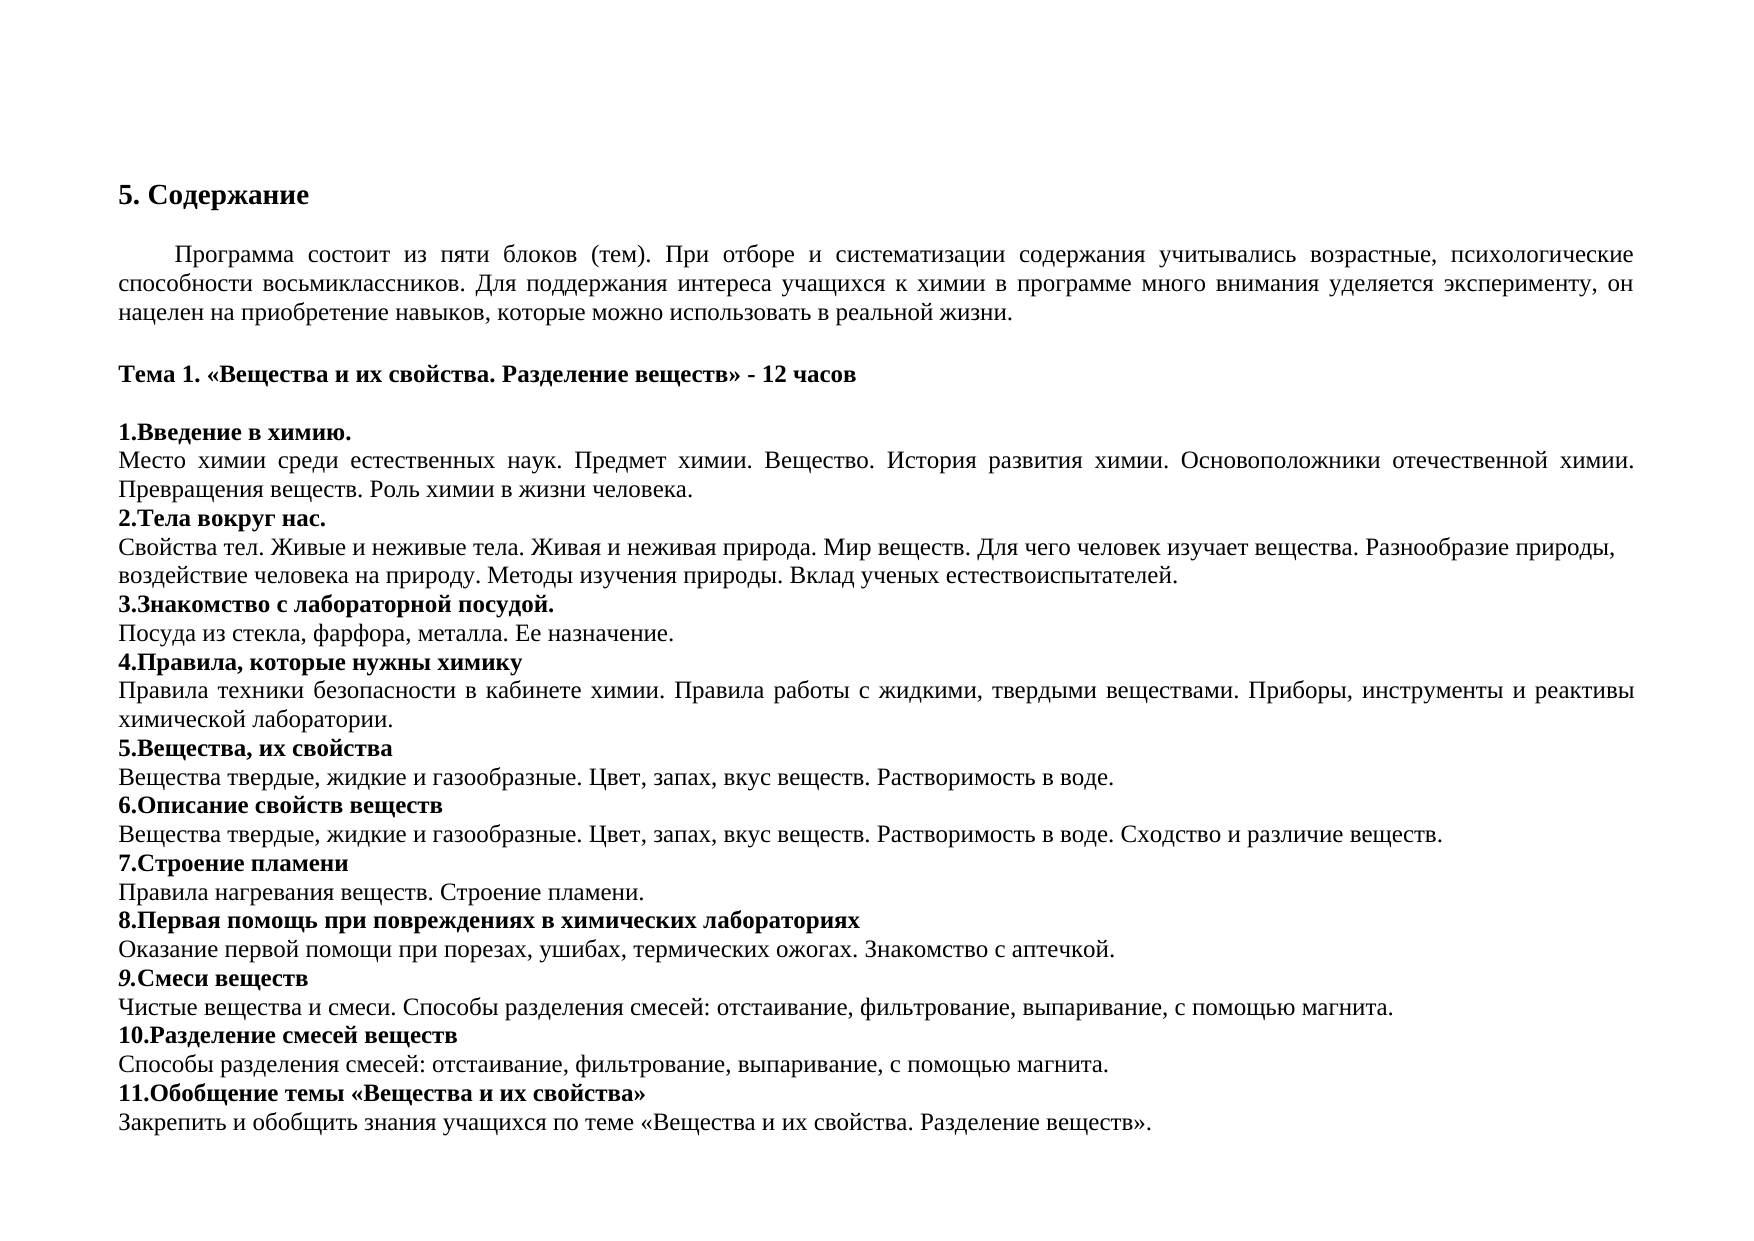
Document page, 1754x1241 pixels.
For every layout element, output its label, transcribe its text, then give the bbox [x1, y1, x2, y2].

text Чистые вещества и смеси. Способы разделения смесей: отстаивание, фильтрование, выпаривание, с помощью магнита. [118, 992, 1636, 1021]
text Вещества твердые, жидкие и газообразные. Цвет, запах, вкус веществ. Растворимость в воде. Сходство и различие веществ. [118, 819, 1636, 848]
text Вещества твердые, жидкие и газообразные. Цвет, запах, вкус веществ. Растворимость в воде. [118, 762, 1636, 791]
text 11.Обобщение темы «Вещества и их свойства» [118, 1078, 1636, 1107]
text Программа состоит из пяти блоков (тем). При отборе и систематизации содержания учитывались возрастные, психологические способности восьмиклассников. Для поддержания интереса учащихся к химии в программе много внимания уделяется эксперименту, он нацелен на приобретение навыков, которые можно использовать в реальной жизни. [118, 239, 1636, 326]
text 8.Первая помощь при повреждениях в химических лабораториях [118, 906, 1636, 934]
text Правила нагревания веществ. Строение пламени. [118, 877, 1636, 906]
text Свойства тел. Живые и неживые тела. Живая и неживая природа. Мир веществ. Для чего человек изучает вещества. Разнообразие природы, воздействие человека на природу. Методы изучения природы. Вклад ученых естествоиспытателей. [118, 532, 1636, 589]
text Правила техники безопасности в кабинете химии. Правила работы с жидкими, твердыми веществами. Приборы, инструменты и реактивы химической лаборатории. [118, 676, 1636, 733]
text 5. Содержание [118, 177, 1636, 211]
text 2.Тела вокруг нас. [118, 503, 1636, 532]
text 9.Смеси веществ [118, 963, 1636, 992]
text Посуда из стекла, фарфора, металла. Ее назначение. [118, 618, 1636, 647]
text 7.Строение пламени [118, 848, 1636, 877]
text 3.Знакомство с лабораторной посудой. [118, 589, 1636, 618]
text Место химии среди естественных наук. Предмет химии. Вещество. История развития химии. Основоположники отечественной химии. Превращения веществ. Роль химии в жизни человека. [118, 446, 1636, 503]
text 4.Правила, которые нужны химику [118, 647, 1636, 676]
text 1.Введение в химию. [118, 417, 1636, 446]
text Закрепить и обобщить знания учащихся по теме «Вещества и их свойства. Разделение веществ». [118, 1107, 1636, 1136]
text 6.Описание свойств веществ [118, 791, 1636, 819]
text Оказание первой помощи при порезах, ушибах, термических ожогах. Знакомство с аптечкой. [118, 934, 1636, 963]
text Способы разделения смесей: отстаивание, фильтрование, выпаривание, с помощью магнита. [118, 1049, 1636, 1078]
text 10.Разделение смесей веществ [118, 1021, 1636, 1049]
text Тема 1. «Вещества и их свойства. Разделение веществ» - 12 часов [118, 359, 1636, 388]
text 5.Вещества, их свойства [118, 733, 1636, 762]
